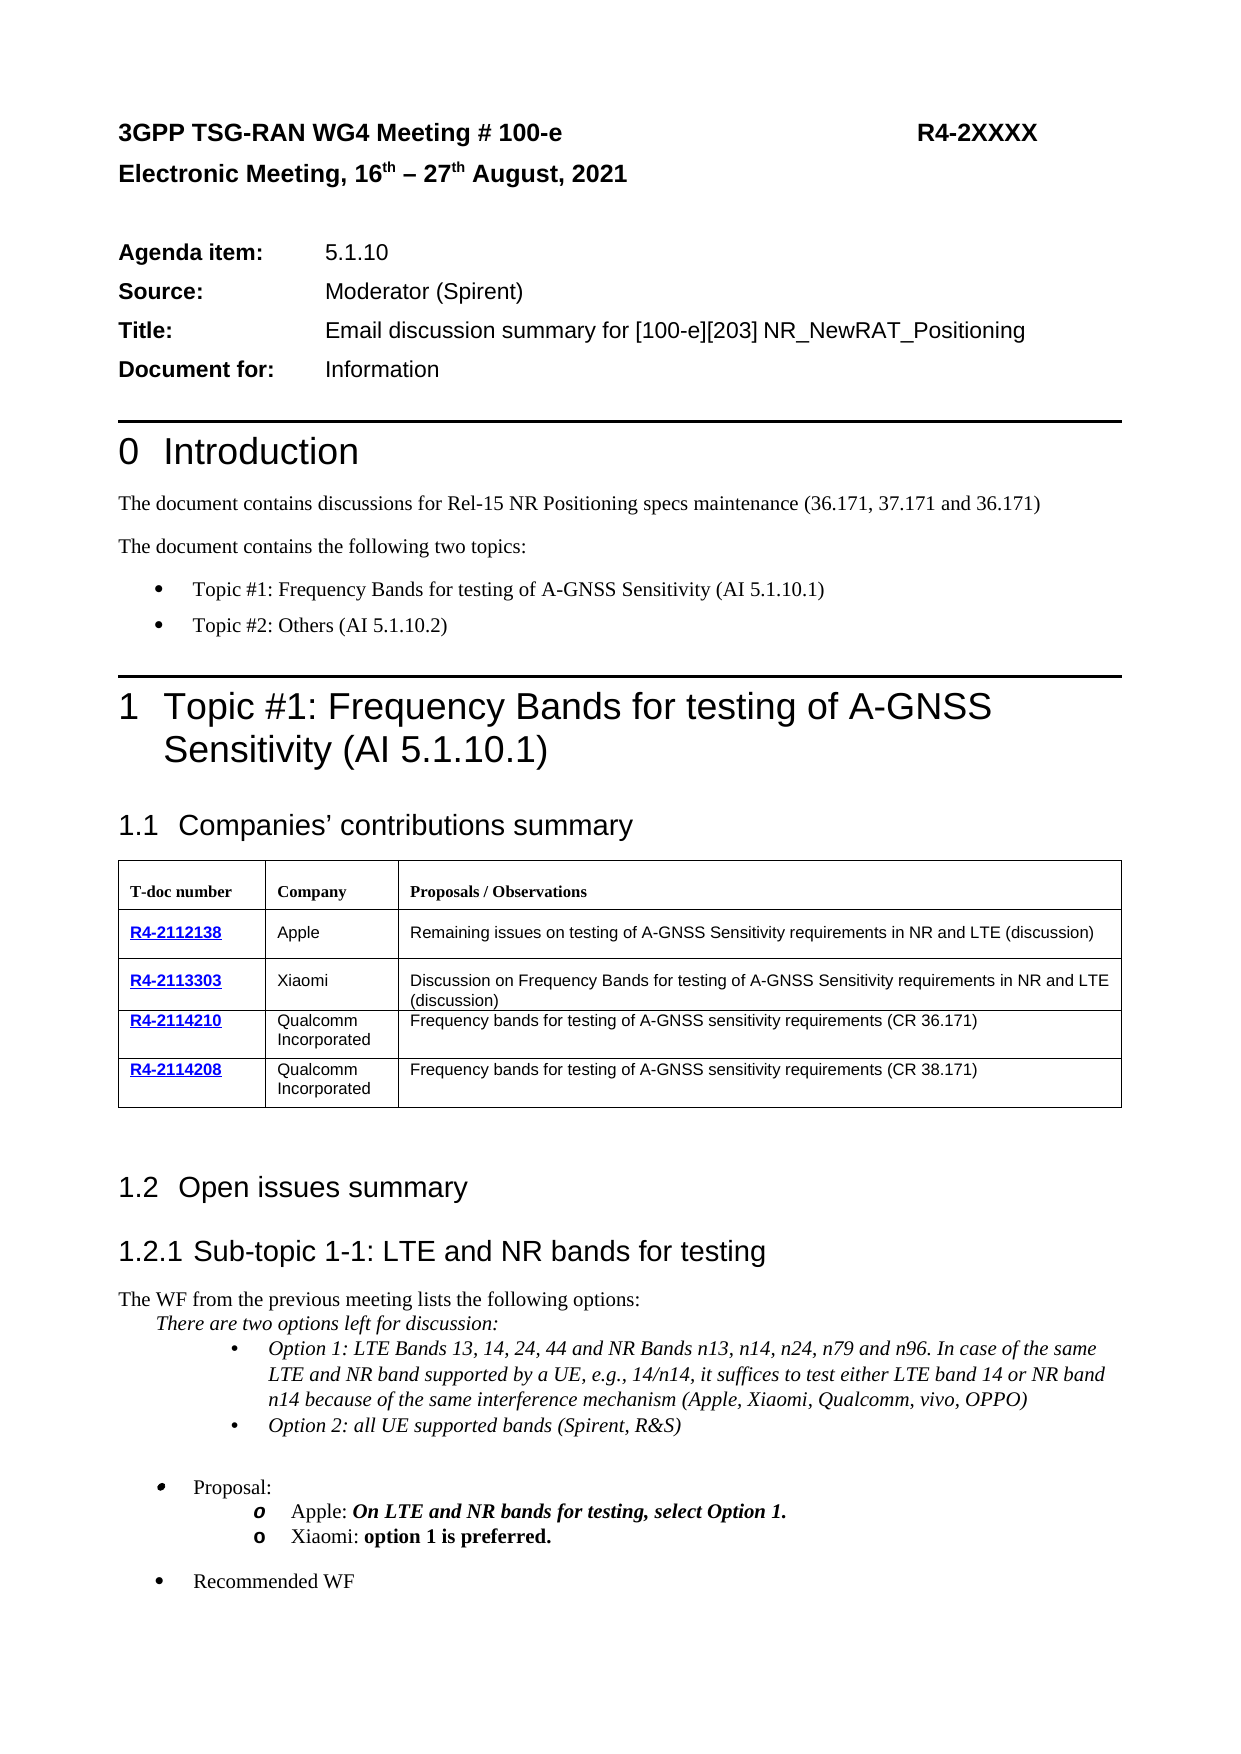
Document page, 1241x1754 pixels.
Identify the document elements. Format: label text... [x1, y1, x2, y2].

table_header Proposals / Observations [399, 861, 1121, 909]
table_cell R4-2112138 [119, 910, 265, 958]
text Document for: Information [118, 356, 1122, 382]
subtitle Introduction [118, 423, 1122, 472]
list Xiaomi: option 1 is preferred. [253, 1524, 1122, 1550]
table_cell Apple [266, 910, 398, 958]
subtitle Open issues summary [118, 1170, 1122, 1203]
subtitle Topic #1: Frequency Bands for testing of A-GNSS Sensitivity (AI 5.1.10.1) [118, 678, 1122, 770]
list Option 2: all UE supported bands (Spirent, R&S) [231, 1413, 1122, 1437]
table_cell Frequency bands for testing of A-GNSS sensitivity requirements (CR 36.171) [399, 1011, 1121, 1058]
table_header T-doc number [119, 861, 265, 909]
table_cell Remaining issues on testing of A-GNSS Sensitivity requirements in NR and LTE (discussion) [399, 910, 1121, 958]
table_cell Xiaomi [266, 959, 398, 1009]
subtitle Companies’ contributions summary [118, 808, 1122, 841]
table_cell Qualcomm Incorporated [266, 1011, 398, 1058]
table_cell R4-2114208 [119, 1059, 265, 1107]
text The document contains the following two topics: [118, 534, 1122, 558]
text The WF from the previous meeting lists the following options: [118, 1287, 1122, 1311]
text Title: Email discussion summary for [100-e][203] NR_NewRAT_Positioning [118, 317, 1122, 343]
subtitle Sub-topic 1-1: LTE and NR bands for testing [118, 1234, 1122, 1268]
text The document contains discussions for Rel-15 NR Positioning specs maintenance (36.171, 37.171 and 36.171) [118, 491, 1122, 515]
list Topic #2: Others (AI 5.1.10.2) [155, 613, 1122, 637]
table_cell Qualcomm Incorporated [266, 1059, 398, 1107]
text There are two options left for discussion: [156, 1311, 1122, 1335]
text Source: Moderator (Spirent) [118, 278, 1122, 304]
text Electronic Meeting, 16th – 27th August, 2021 [118, 159, 1122, 188]
table_cell R4-2114210 [119, 1011, 265, 1058]
text Agenda item: 5.1.10 [118, 239, 1122, 266]
list Option 1: LTE Bands 13, 14, 24, 44 and NR Bands n13, n14, n24, n79 and n96. In case of the same LTE and NR band supported by a UE, e.g., 14/n14, it suffices to test either LTE band 14 or NR band n14 because of the same interference mechanism (Apple, Xiaomi, Qualcomm, vivo, OPPO) [231, 1336, 1122, 1411]
list Apple: On LTE and NR bands for testing, select Option 1. [253, 1499, 1122, 1524]
text 3GPP TSG-RAN WG4 Meeting # 100-e R4-2XXXX [118, 118, 1122, 147]
table_header Company [266, 861, 398, 909]
list Topic #1: Frequency Bands for testing of A-GNSS Sensitivity (AI 5.1.10.1) [155, 577, 1122, 601]
list Proposal: [156, 1475, 1122, 1499]
table_cell Discussion on Frequency Bands for testing of A-GNSS Sensitivity requirements in NR and LTE (discussion) [399, 959, 1121, 1009]
table_cell R4-2113303 [119, 959, 265, 1009]
table_cell Frequency bands for testing of A-GNSS sensitivity requirements (CR 38.171) [399, 1059, 1121, 1107]
list Recommended WF [156, 1569, 1122, 1593]
